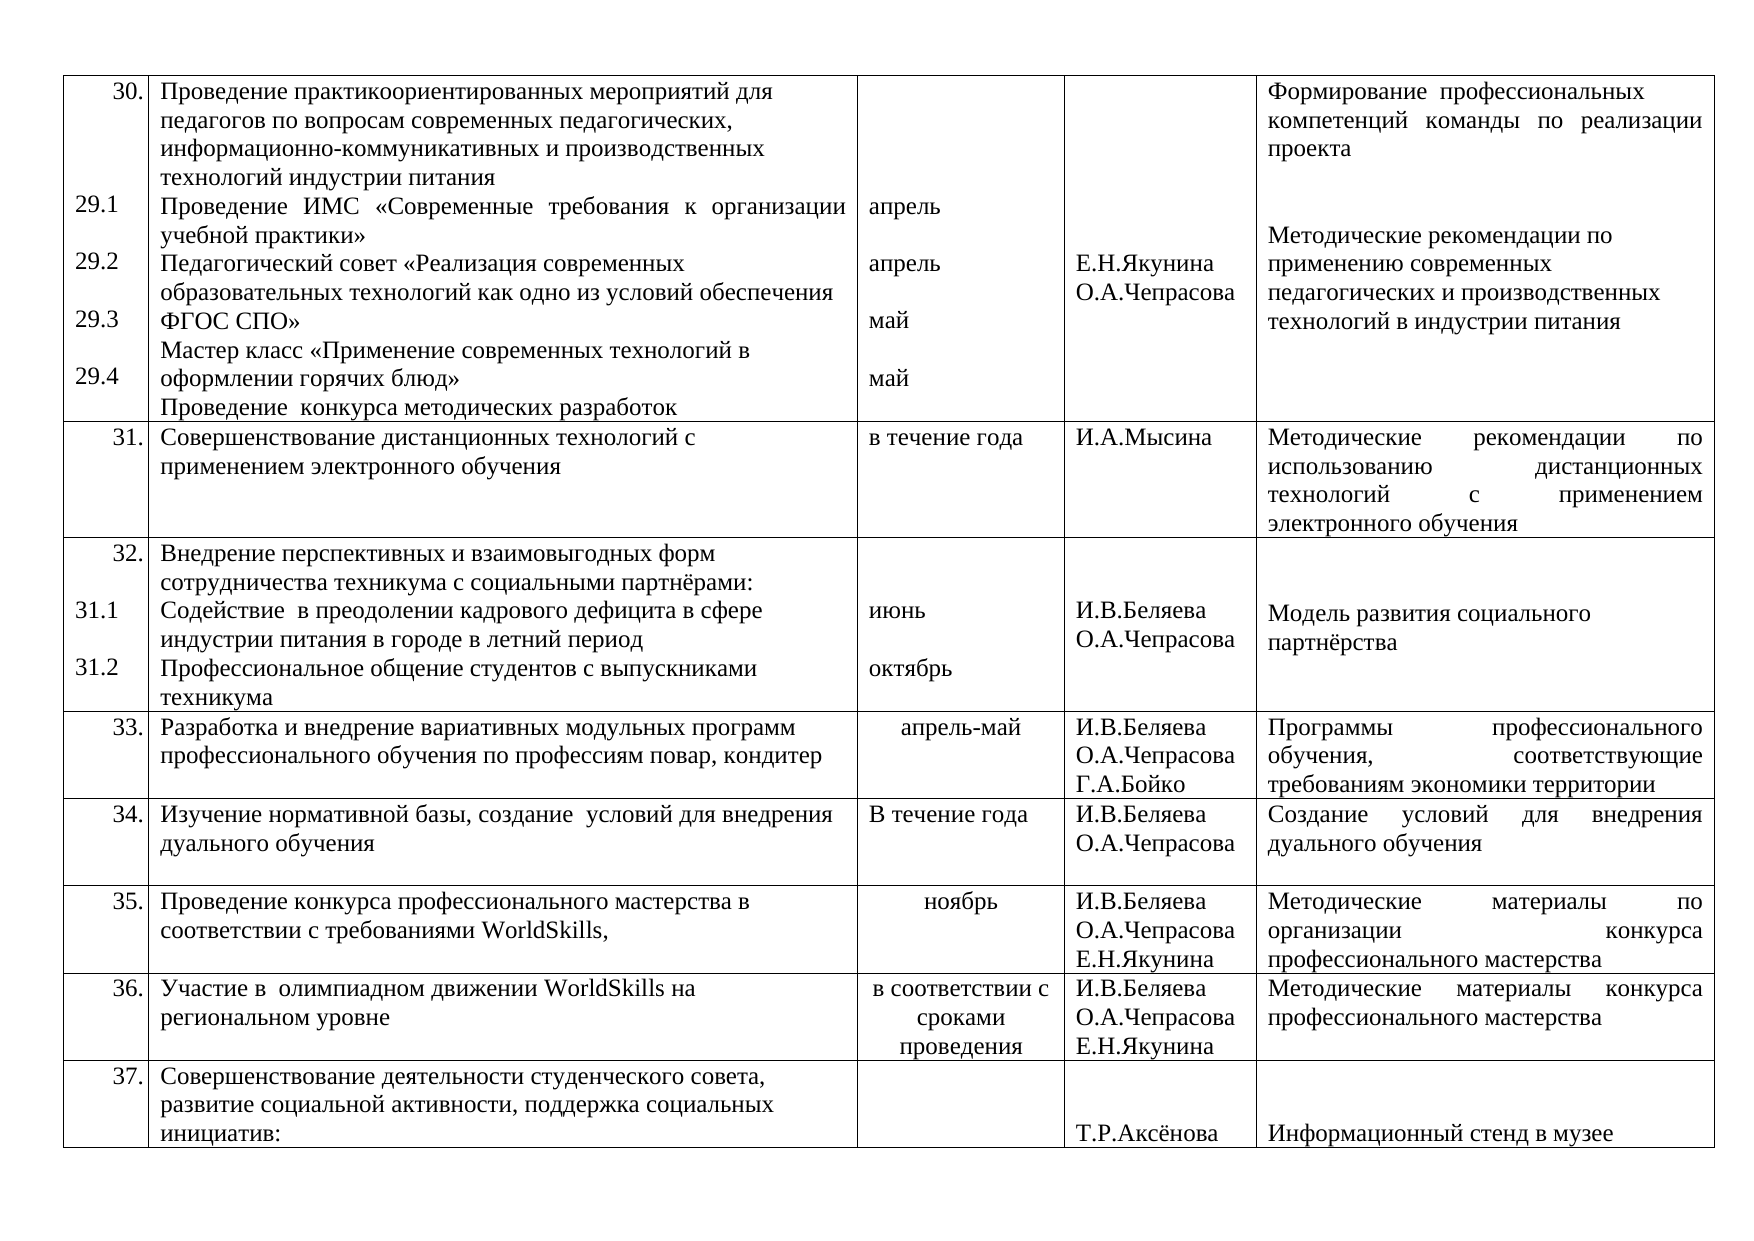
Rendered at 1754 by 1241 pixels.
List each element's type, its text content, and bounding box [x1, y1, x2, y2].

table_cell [149, 1061, 857, 1147]
table_cell апрель-май [858, 712, 1064, 798]
table_cell Е.Н.Якунина О.А.Чепрасова [1065, 76, 1256, 421]
table_cell Внедрение перспективных и взаимовыгодных форм сотрудничества техникума с социальными партнёрами: Содействие в преодолении кадрового дефицита в сфере индустрии питания в городе в летний период Профессиональное общение студентов с выпускниками техникума [149, 538, 857, 711]
table_cell Участие в олимпиадном движении WorldSkills на региональном уровне [149, 974, 857, 1060]
table_cell июнь октябрь [858, 538, 1064, 711]
table_cell апрель апрель май май [858, 76, 1064, 421]
table_cell И.В.Беляева О.А.Чепрасова Е.Н.Якунина [1065, 974, 1256, 1060]
table_cell Методические материалы конкурса профессионального мастерства [1257, 974, 1714, 1060]
table_cell 31.1 31.2 [64, 538, 148, 711]
table_cell Методические рекомендации по использованию дистанционных технологий с применением электронного обучения [1257, 422, 1714, 537]
table_cell И.В.Беляева О.А.Чепрасова [1065, 799, 1256, 885]
table_cell 36.1 36.2 36.3 [64, 1061, 148, 1147]
table_cell 29.1 29.2 29.3 29.4 [64, 76, 148, 421]
table_cell Изучение нормативной базы, создание условий для внедрения дуального обучения [149, 799, 857, 885]
table_cell Разработка и внедрение вариативных модульных программ профессионального обучения по профессиям повар, кондитер [149, 712, 857, 798]
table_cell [1257, 1061, 1714, 1147]
table_cell в течение года [858, 422, 1064, 537]
table_cell И.В.Беляева О.А.Чепрасова Е.Н.Якунина [1065, 886, 1256, 972]
table_cell Проведение конкурса профессионального мастерства в соответствии с требованиями WorldSkills, [149, 886, 857, 972]
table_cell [1065, 1061, 1256, 1147]
table_cell Программы профессионального обучения, соответствующие требованиям экономики территории [1257, 712, 1714, 798]
table_cell Проведение практикоориентированных мероприятий для педагогов по вопросам современных педагогических, информационно-коммуникативных и производственных технологий индустрии питания Проведение ИМС «Современные требования к организации учебной практики» Педагогический совет «Реализация современных образовательных технологий как одно из условий обеспечения ФГОС СПО» Мастер класс «Применение современных технологий в оформлении горячих блюд» Проведение конкурса методических разработок [149, 76, 857, 421]
table_cell [64, 422, 148, 537]
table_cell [858, 1061, 1064, 1147]
table_cell И.В.Беляева О.А.Чепрасова Г.А.Бойко [1065, 712, 1256, 798]
table_cell [64, 974, 148, 1060]
table_cell ноябрь [858, 886, 1064, 972]
table_cell В течение года [858, 799, 1064, 885]
table_cell [64, 886, 148, 972]
table_cell [64, 799, 148, 885]
table_cell Методические материалы по организации конкурса профессионального мастерства [1257, 886, 1714, 972]
table_cell в соответствии с сроками проведения [858, 974, 1064, 1060]
table_cell И.А.Мысина [1065, 422, 1256, 537]
table_cell Модель развития социального партнёрства [1257, 538, 1714, 711]
table_cell И.В.Беляева О.А.Чепрасова [1065, 538, 1256, 711]
table_cell Формирование профессиональных компетенций команды по реализации проекта Методические рекомендации по применению современных педагогических и производственных технологий в индустрии питания [1257, 76, 1714, 421]
table_cell Создание условий для внедрения дуального обучения [1257, 799, 1714, 885]
table_cell Совершенствование дистанционных технологий с применением электронного обучения [149, 422, 857, 537]
table_cell [64, 712, 148, 798]
